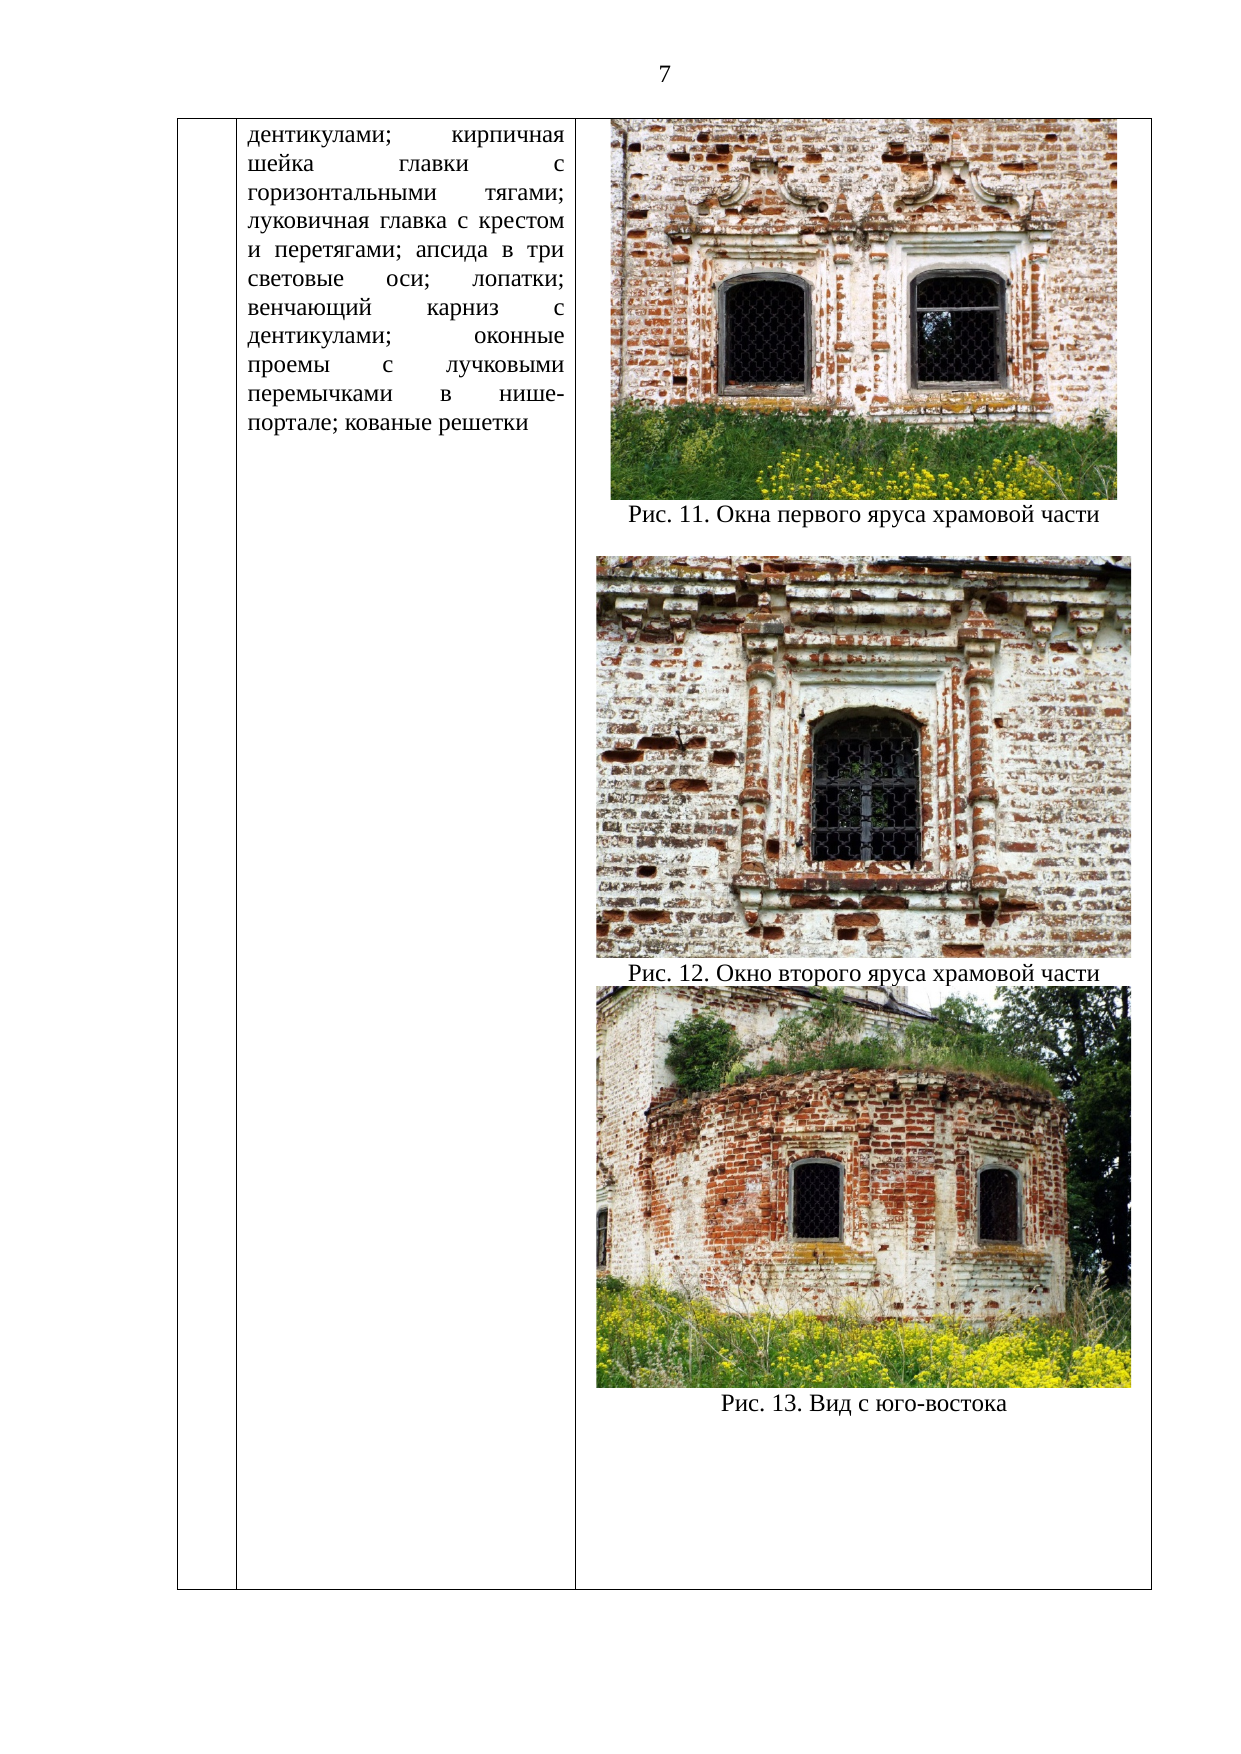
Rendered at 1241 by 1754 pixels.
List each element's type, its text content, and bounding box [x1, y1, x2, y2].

picture [596, 986, 1132, 1388]
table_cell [576, 119, 1151, 1589]
picture [596, 556, 1132, 958]
picture [610, 119, 1118, 500]
table_cell 5 [178, 119, 236, 1589]
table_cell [237, 119, 575, 1589]
